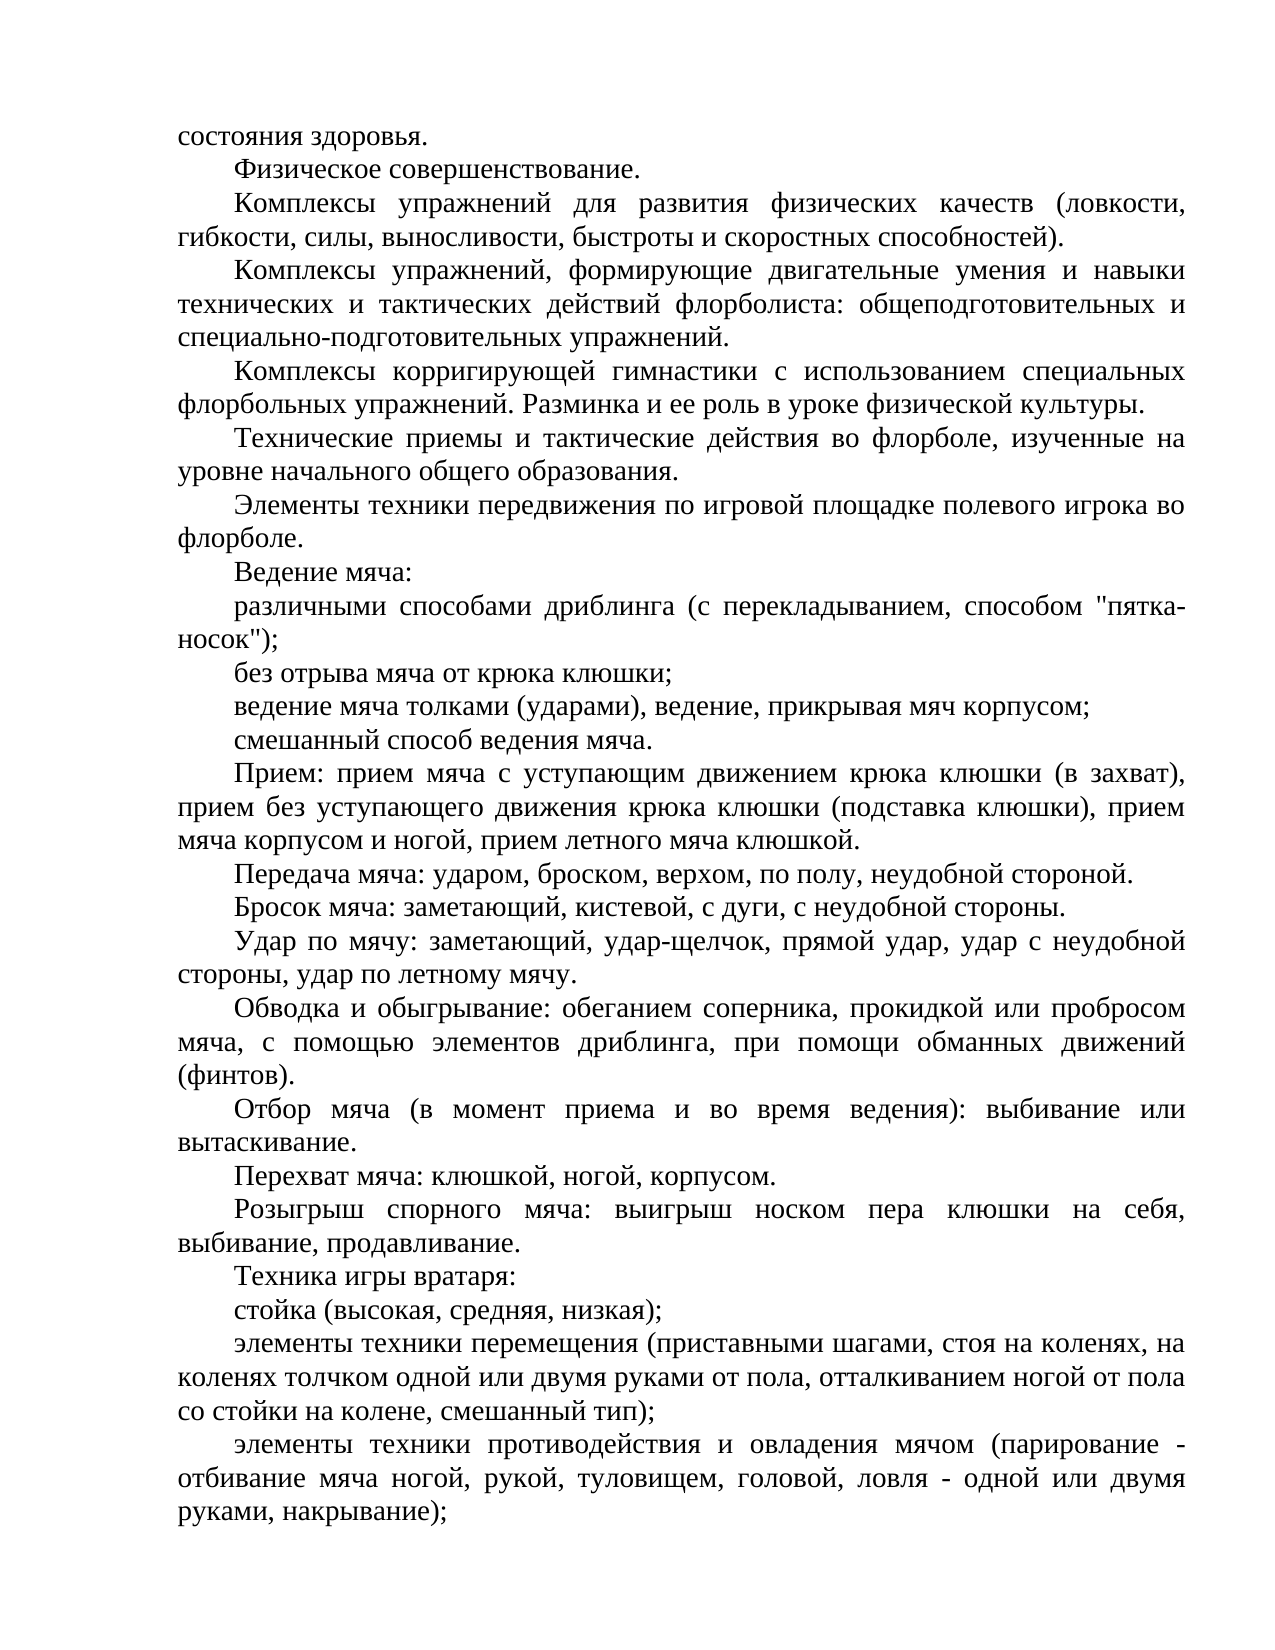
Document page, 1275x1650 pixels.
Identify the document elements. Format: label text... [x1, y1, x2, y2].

text Ведение мяча: [177, 554, 1186, 588]
text Розыгрыш спорного мяча: выигрыш носком пера клюшки на себя, выбивание, продавливание. [177, 1191, 1186, 1258]
text элементы техники перемещения (приставными шагами, стоя на коленях, на коленях толчком одной или двумя руками от пола, отталкиванием ногой от пола со стойки на колене, смешанный тип); [177, 1326, 1186, 1426]
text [177, 118, 1186, 152]
text без отрыва мяча от крюка клюшки; [177, 655, 1186, 688]
text ведение мяча толками (ударами), ведение, прикрывая мяч корпусом; [177, 688, 1186, 722]
text элементы техники противодействия и овладения мячом (парирование - отбивание мяча ногой, рукой, туловищем, головой, ловля - одной или двумя руками, накрывание); [177, 1426, 1186, 1527]
text Бросок мяча: заметающий, кистевой, с дуги, с неудобной стороны. [177, 889, 1186, 923]
text Комплексы упражнений для развития физических качеств (ловкости, гибкости, силы, выносливости, быстроты и скоростных способностей). [177, 185, 1186, 252]
text Комплексы корригирующей гимнастики с использованием специальных флорбольных упражнений. Разминка и ее роль в уроке физической культуры. [177, 353, 1186, 420]
text смешанный способ ведения мяча. [177, 722, 1186, 755]
text Передача мяча: ударом, броском, верхом, по полу, неудобной стороной. [177, 856, 1186, 889]
text различными способами дриблинга (с перекладыванием, способом "пятка-носок"); [177, 588, 1186, 655]
text Физическое совершенствование. [177, 152, 1186, 185]
text Перехват мяча: клюшкой, ногой, корпусом. [177, 1158, 1186, 1191]
text Прием: прием мяча с уступающим движением крюка клюшки (в захват), прием без уступающего движения крюка клюшки (подставка клюшки), прием мяча корпусом и ногой, прием летного мяча клюшкой. [177, 755, 1186, 856]
text Технические приемы и тактические действия во флорболе, изученные на уровне начального общего образования. [177, 420, 1186, 487]
text Обводка и обыгрывание: обеганием соперника, прокидкой или пробросом мяча, с помощью элементов дриблинга, при помощи обманных движений (финтов). [177, 990, 1186, 1091]
text Элементы техники передвижения по игровой площадке полевого игрока во флорболе. [177, 487, 1186, 554]
text Отбор мяча (в момент приема и во время ведения): выбивание или вытаскивание. [177, 1091, 1186, 1158]
text Удар по мячу: заметающий, удар-щелчок, прямой удар, удар с неудобной стороны, удар по летному мячу. [177, 923, 1186, 990]
text Техника игры вратаря: [177, 1258, 1186, 1292]
text Комплексы упражнений, формирующие двигательные умения и навыки технических и тактических действий флорболиста: общеподготовительных и специально-подготовительных упражнений. [177, 252, 1186, 353]
text стойка (высокая, средняя, низкая); [177, 1292, 1186, 1326]
